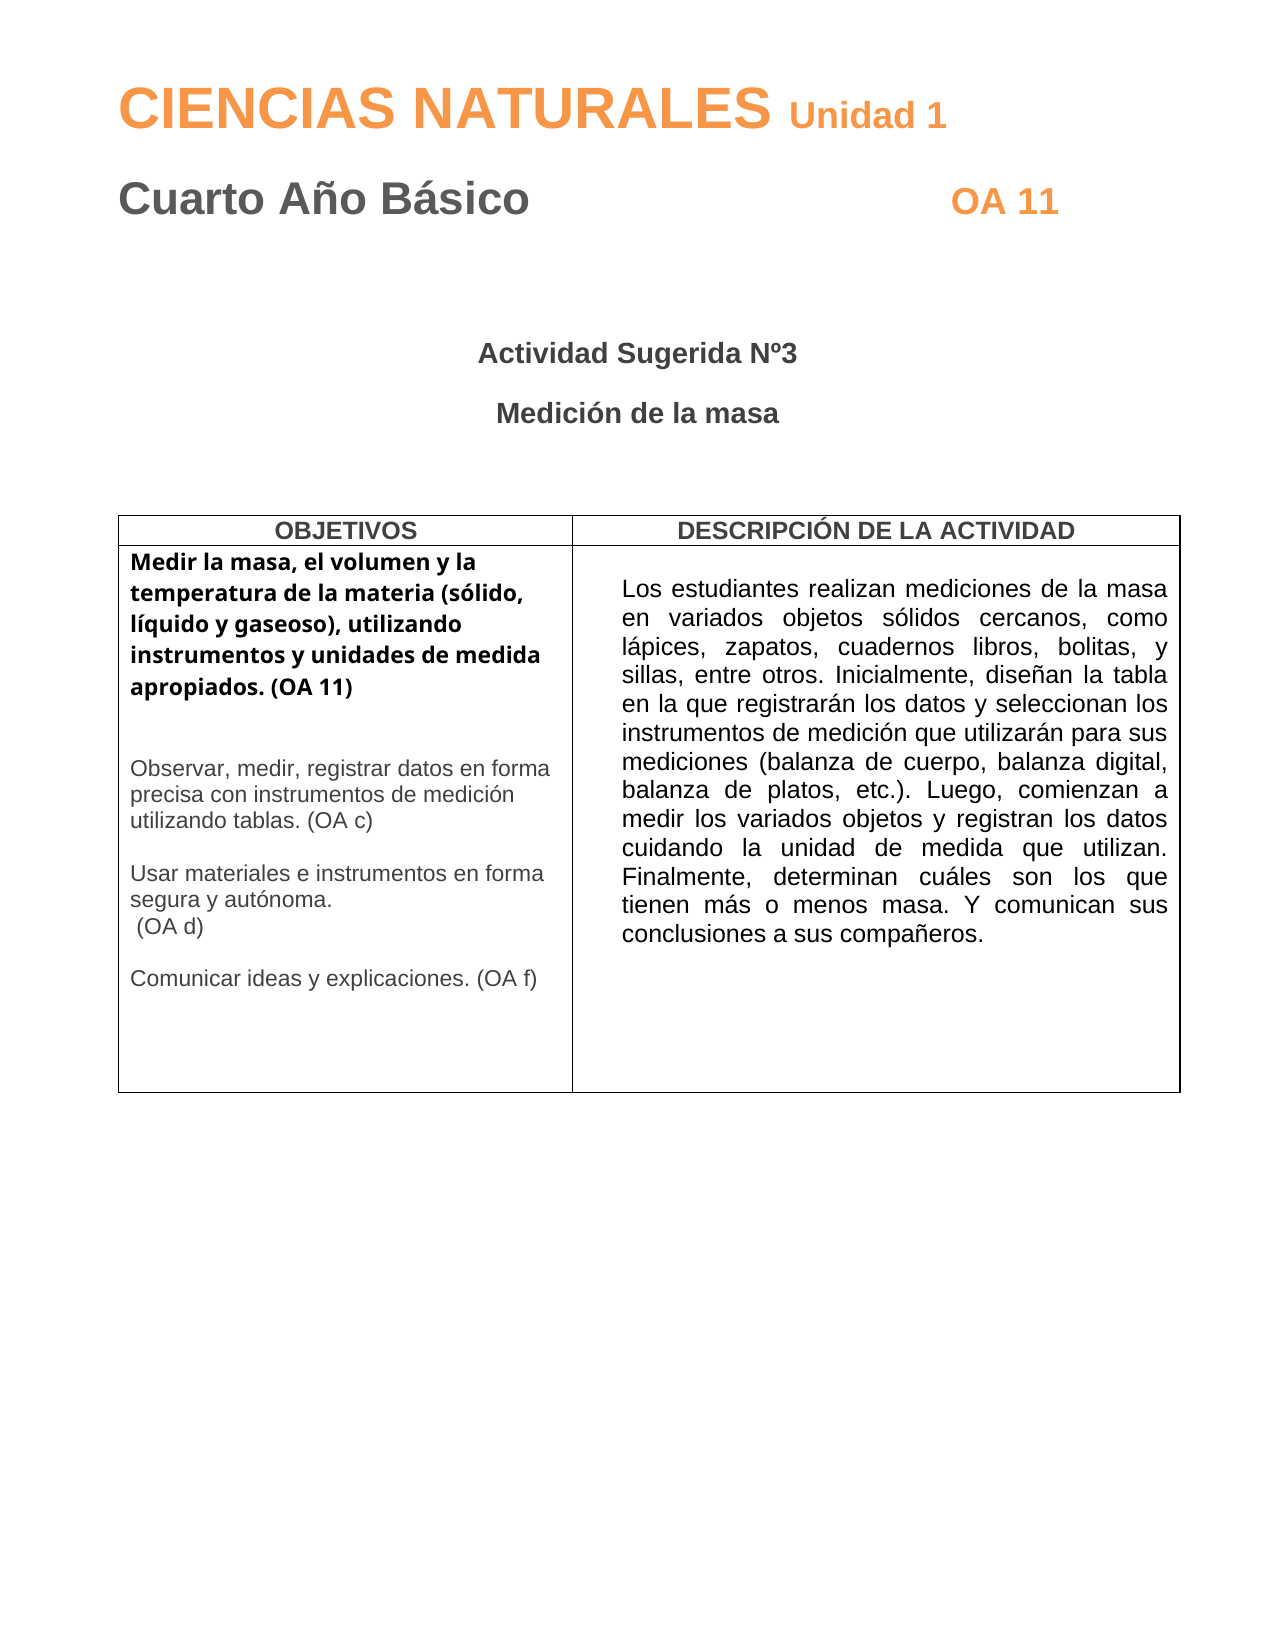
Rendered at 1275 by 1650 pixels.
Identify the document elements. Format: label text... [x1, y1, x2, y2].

table_header DESCRIPCIÓN DE LA ACTIVIDAD [573, 516, 1179, 544]
table_cell Medir la masa, el volumen y la temperatura de la materia (sólido, líquido y gaseoso), utilizando instrumentos y unidades de medida apropiados. (OA 11) Observar, medir, registrar datos en forma precisa con instrumentos de medición utilizando tablas. (OA c) Usar materiales e instrumentos en forma segura y autónoma. (OA d) Comunicar ideas y explicaciones. (OA f) [119, 546, 572, 1092]
text Medición de la masa [118, 396, 1157, 429]
text Actividad Sugerida Nº3 [118, 337, 1157, 370]
table_cell Los estudiantes realizan mediciones de la masa en variados objetos sólidos cercanos, como lápices, zapatos, cuadernos libros, bolitas, y sillas, entre otros. Inicialmente, diseñan la tabla en la que registrarán los datos y seleccionan los instrumentos de medición que utilizarán para sus mediciones (balanza de cuerpo, balanza digital, balanza de platos, etc.). Luego, comienzan a medir los variados objetos y registran los datos cuidando la unidad de medida que utilizan. Finalmente, determinan cuáles son los que tienen más o menos masa. Y comunican sus conclusiones a sus compañeros. [573, 546, 1179, 1092]
table_header OBJETIVOS [119, 516, 572, 544]
